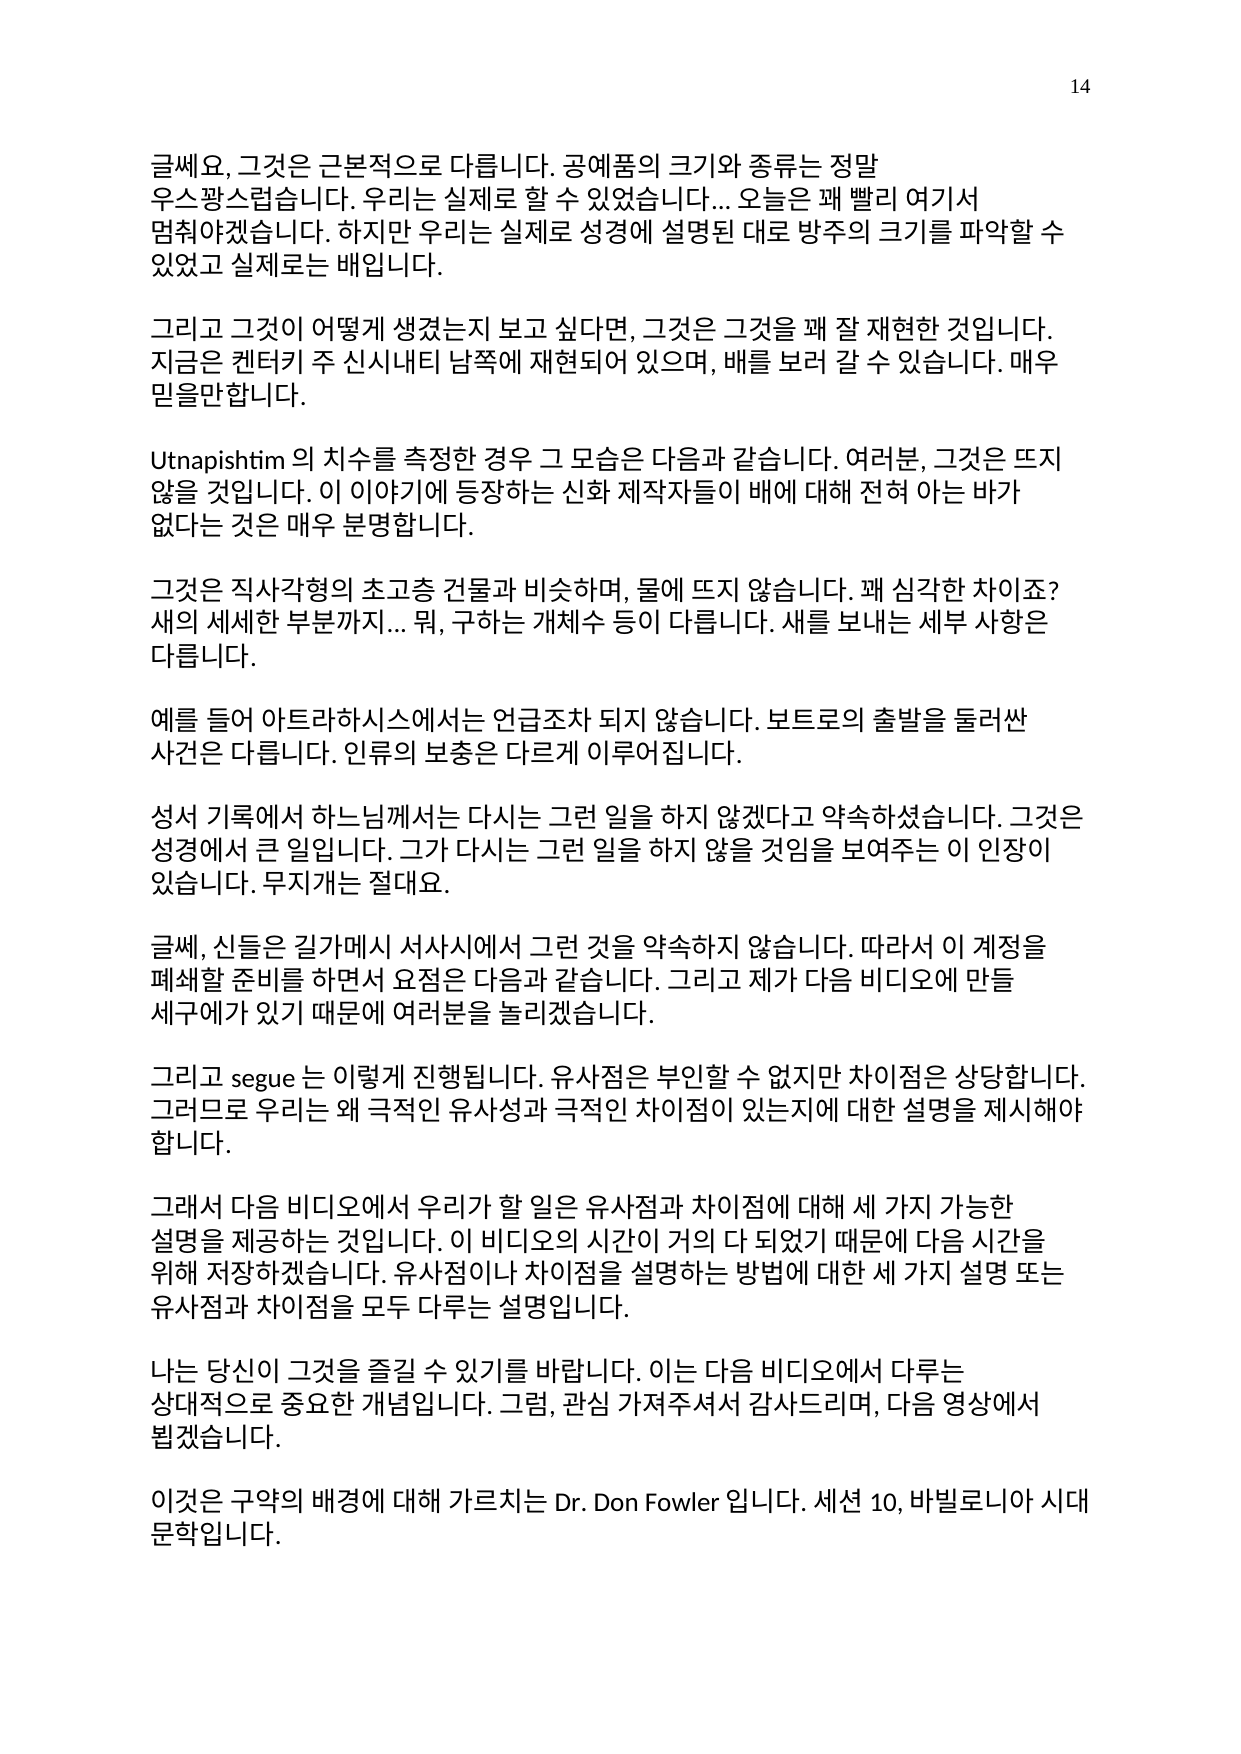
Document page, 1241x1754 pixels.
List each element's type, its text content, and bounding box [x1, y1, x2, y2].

text 성서 기록에서 하느님께서는 다시는 그런 일을 하지 않겠다고 약속하셨습니다. 그것은 성경에서 큰 일입니다. 그가 다시는 그런 일을 하지 않을 것임을 보여주는 이 인장이 있습니다. 무지개는 절대요. [150, 801, 1090, 900]
text 이것은 구약의 배경에 대해 가르치는 Dr. Don Fowler입니다. 세션 10, 바빌로니아 시대 문학입니다. [150, 1485, 1090, 1575]
text 그리고 segue는 이렇게 진행됩니다. 유사점은 부인할 수 없지만 차이점은 상당합니다. 그러므로 우리는 왜 극적인 유사성과 극적인 차이점이 있는지에 대한 설명을 제시해야 합니다. [150, 1061, 1090, 1161]
text 글쎄요, 그것은 근본적으로 다릅니다. 공예품의 크기와 종류는 정말 우스꽝스럽습니다. 우리는 실제로 할 수 있었습니다... 오늘은 꽤 빨리 여기서 멈춰야겠습니다. 하지만 우리는 실제로 성경에 설명된 대로 방주의 크기를 파악할 수 있었고 실제로는 배입니다. [150, 150, 1090, 282]
text 글쎄, 신들은 길가메시 서사시에서 그런 것을 약속하지 않습니다. 따라서 이 계정을 폐쇄할 준비를 하면서 요점은 다음과 같습니다. 그리고 제가 다음 비디오에 만들 세구에가 있기 때문에 여러분을 놀리겠습니다. [150, 931, 1090, 1030]
text 나는 당신이 그것을 즐길 수 있기를 바랍니다. 이는 다음 비디오에서 다루는 상대적으로 중요한 개념입니다. 그럼, 관심 가져주셔서 감사드리며, 다음 영상에서 뵙겠습니다. [150, 1355, 1090, 1454]
text 그것은 직사각형의 초고층 건물과 비슷하며, 물에 뜨지 않습니다. 꽤 심각한 차이죠? 새의 세세한 부분까지... 뭐, 구하는 개체수 등이 다릅니다. 새를 보내는 세부 사항은 다릅니다. [150, 574, 1090, 673]
text 그리고 그것이 어떻게 생겼는지 보고 싶다면, 그것은 그것을 꽤 잘 재현한 것입니다. 지금은 켄터키 주 신시내티 남쪽에 재현되어 있으며, 배를 보러 갈 수 있습니다. 매우 믿을만합니다. [150, 313, 1090, 412]
text 그래서 다음 비디오에서 우리가 할 일은 유사점과 차이점에 대해 세 가지 가능한 설명을 제공하는 것입니다. 이 비디오의 시간이 거의 다 되었기 때문에 다음 시간을 위해 저장하겠습니다. 유사점이나 차이점을 설명하는 방법에 대한 세 가지 설명 또는 유사점과 차이점을 모두 다루는 설명입니다. [150, 1192, 1090, 1324]
text Utnapishtim의 치수를 측정한 경우 그 모습은 다음과 같습니다. 여러분, 그것은 뜨지 않을 것입니다. 이 이야기에 등장하는 신화 제작자들이 배에 대해 전혀 아는 바가 없다는 것은 매우 분명합니다. [150, 443, 1090, 542]
text 예를 들어 아트라하시스에서는 언급조차 되지 않습니다. 보트로의 출발을 둘러싼 사건은 다릅니다. 인류의 보충은 다르게 이루어집니다. [150, 704, 1090, 770]
